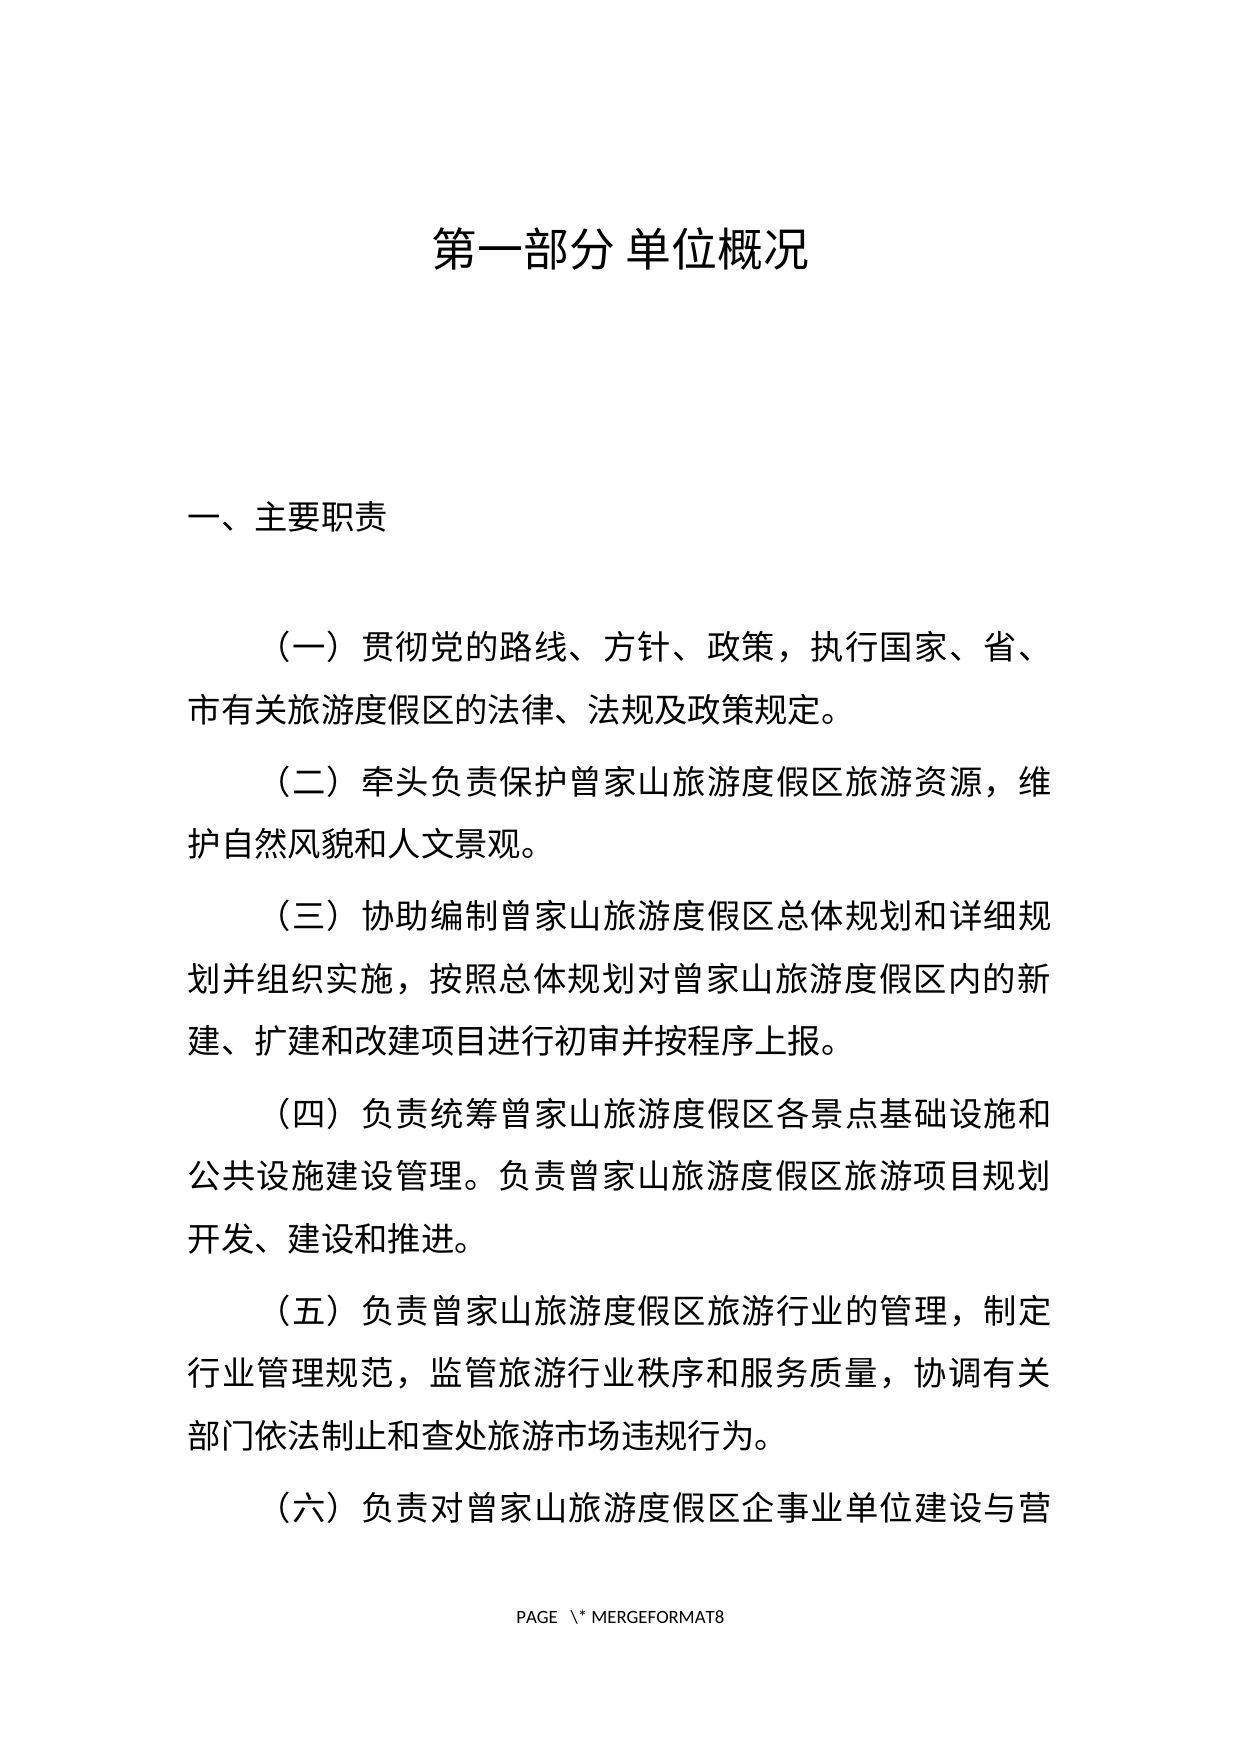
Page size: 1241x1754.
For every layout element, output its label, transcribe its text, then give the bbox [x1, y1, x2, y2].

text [187, 1471, 1053, 1533]
subtitle 主要职责 [187, 482, 1053, 547]
subtitle 第一部分 单位概况 [187, 197, 1053, 295]
text （三）协助编制曾家山旅游度假区总体规划和详细规划并组织实施，按照总体规划对曾家山旅游度假区内的新建、扩建和改建项目进行初审并按程序上报。 [187, 879, 1053, 1066]
text （二）牵头负责保护曾家山旅游度假区旅游资源，维护自然风貌和人文景观。 [187, 744, 1053, 869]
text （四）负责统筹曾家山旅游度假区各景点基础设施和公共设施建设管理。负责曾家山旅游度假区旅游项目规划、开发、建设和推进。 [187, 1076, 1053, 1264]
text （一）贯彻党的路线、方针、政策，执行国家、省、市有关旅游度假区的法律、法规及政策规定。 [187, 609, 1053, 734]
text （五）负责曾家山旅游度假区旅游行业的管理，制定行业管理规范，监管旅游行业秩序和服务质量，协调有关部门依法制止和查处旅游市场违规行为。 [187, 1273, 1053, 1461]
